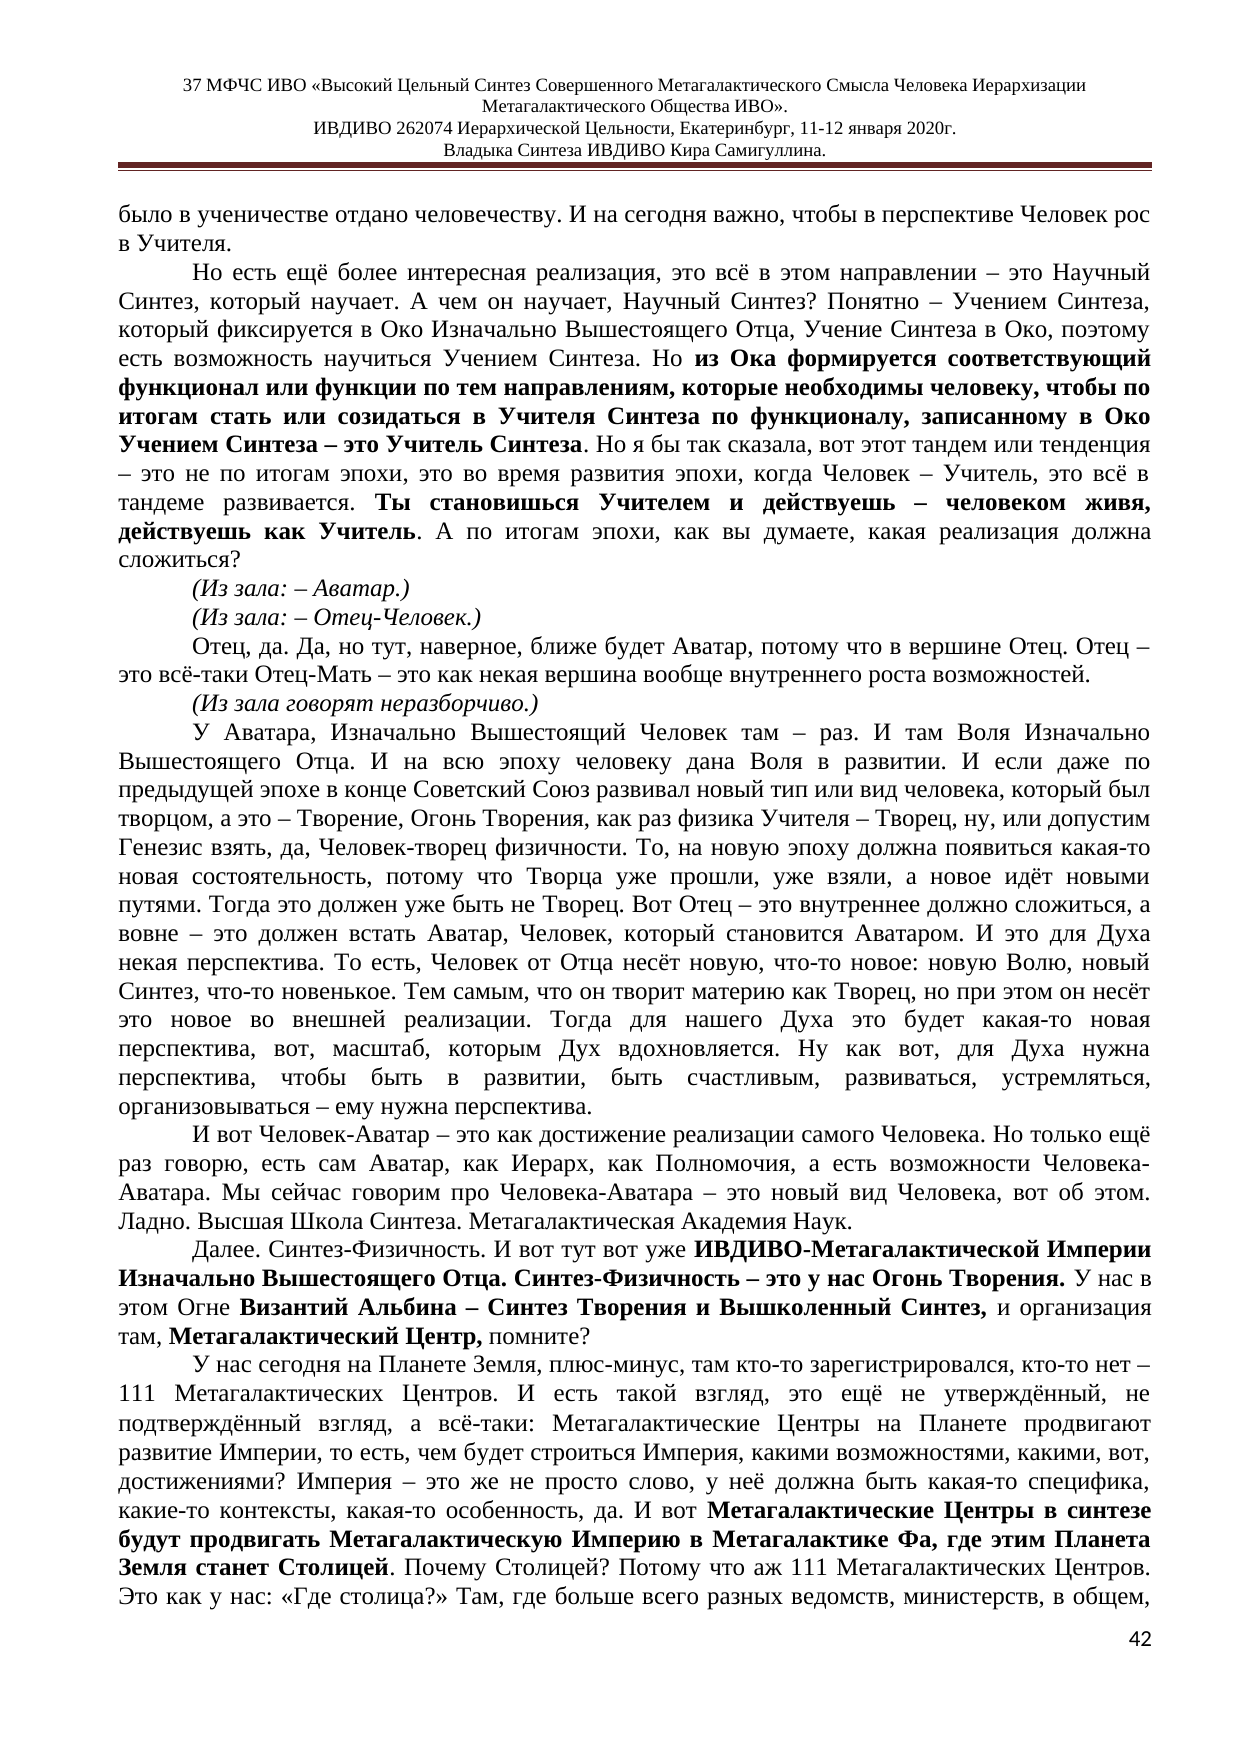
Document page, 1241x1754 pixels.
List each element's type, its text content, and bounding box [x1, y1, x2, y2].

text (Из зала: – Отец-Человек.) [118, 602, 1152, 631]
text Но есть ещё более интересная реализация, это всё в этом направлении – это Научный Синтез, который научает. А чем он научает, Научный Синтез? Понятно – Учением Синтеза, который фиксируется в Око Изначально Вышестоящего Отца, Учение Синтеза в Око, поэтому есть возможность научиться Учением Синтеза. Но из Ока формируется соответствующий функционал или функции по тем направлениям, которые необходимы человеку, чтобы по итогам стать или созидаться в Учителя Синтеза по функционалу, записанному в Око Учением Синтеза – это Учитель Синтеза. Но я бы так сказала, вот этот тандем или тенденция – это не по итогам эпохи, это во время развития эпохи, когда Человек – Учитель, это всё в тандеме развивается. Ты становишься Учителем и действуешь – человеком живя, действуешь как Учитель. А по итогам эпохи, как вы думаете, какая реализация должна сложиться? [118, 257, 1152, 573]
text Отец, да. Да, но тут, наверное, ближе будет Аватар, потому что в вершине Отец. Отец – это всё-таки Отец-Мать – это как некая вершина вообще внутреннего роста возможностей. [118, 631, 1152, 688]
text И вот Человек-Аватар – это как достижение реализации самого Человека. Но только ещё раз говорю, есть сам Аватар, как Иерарх, как Полномочия, а есть возможности Человека-Аватара. Мы сейчас говорим про Человека-Аватара – это новый вид Человека, вот об этом. Ладно. Высшая Школа Синтеза. Метагалактическая Академия Наук. [118, 1119, 1152, 1234]
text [118, 199, 1152, 257]
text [118, 1349, 1152, 1610]
text (Из зала: – Аватар.) [118, 573, 1152, 602]
text Далее. Синтез-Физичность. И вот тут вот уже ИВДИВО-Метагалактической Империи Изначально Вышестоящего Отца. Синтез-Физичность – это у нас Огонь Творения. У нас в этом Огне Византий Альбина – Синтез Творения и Вышколенный Синтез, и организация там, Метагалактический Центр, помните? [118, 1234, 1152, 1349]
text У Аватара, Изначально Вышестоящий Человек там – раз. И там Воля Изначально Вышестоящего Отца. И на всю эпоху человеку дана Воля в развитии. И если даже по предыдущей эпохе в конце Советский Союз развивал новый тип или вид человека, который был творцом, а это – Творение, Огонь Творения, как раз физика Учителя – Творец, ну, или допустим Генезис взять, да, Человек-творец физичности. То, на новую эпоху должна появиться какая-то новая состоятельность, потому что Творца уже прошли, уже взяли, а новое идёт новыми путями. Тогда это должен уже быть не Творец. Вот Отец – это внутреннее должно сложиться, а вовне – это должен встать Аватар, Человек, который становится Аватаром. И это для Духа некая перспектива. То есть, Человек от Отца несёт новую, что-то новое: новую Волю, новый Синтез, что-то новенькое. Тем самым, что он творит материю как Творец, но при этом он несёт это новое во внешней реализации. Тогда для нашего Духа это будет какая-то новая перспектива, вот, масштаб, которым Дух вдохновляется. Ну как вот, для Духа нужна перспектива, чтобы быть в развитии, быть счастливым, развиваться, устремляться, организовываться – ему нужна перспектива. [118, 717, 1152, 1119]
text (Из зала говорят неразборчиво.) [118, 688, 1152, 717]
